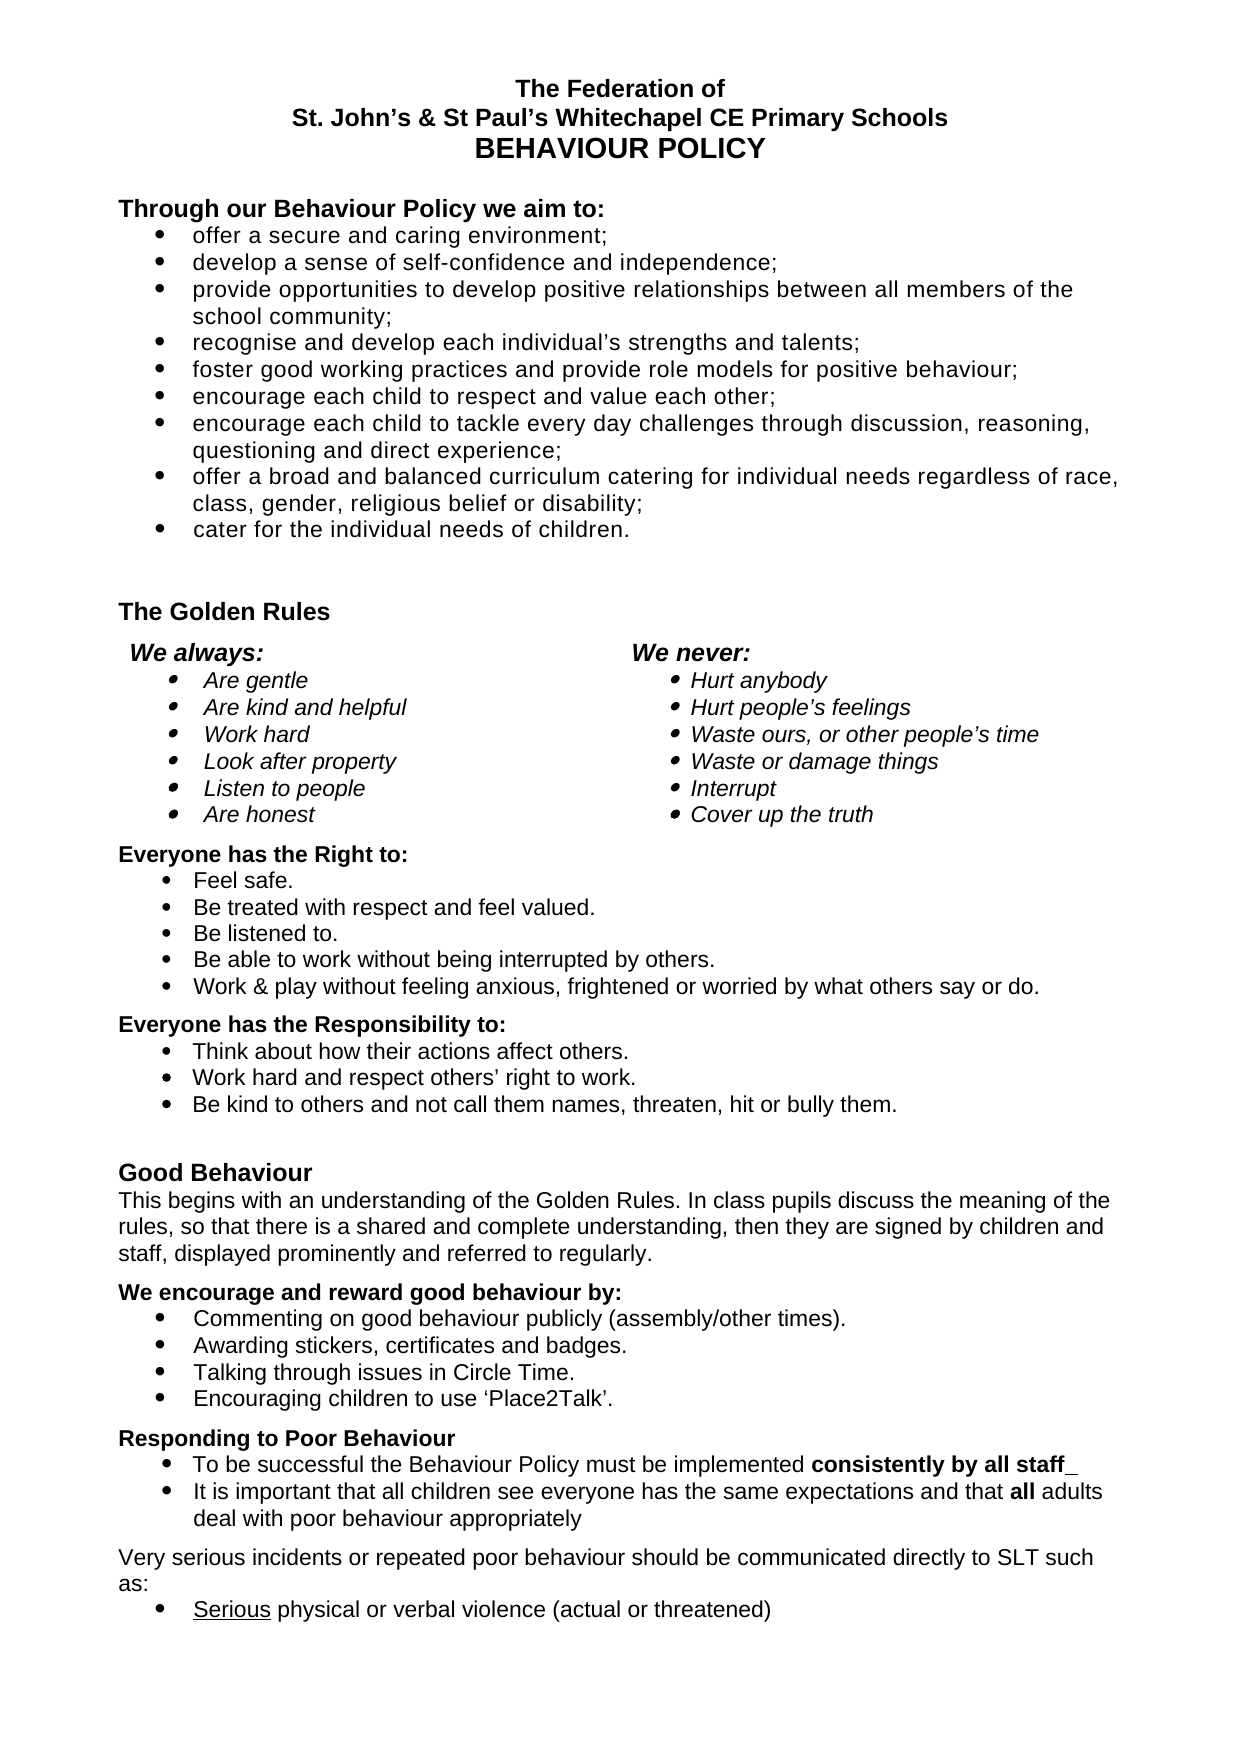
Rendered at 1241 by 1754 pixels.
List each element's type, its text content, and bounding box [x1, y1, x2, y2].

table_header We never: Hurt anybody Hurt people’s feelings Waste ours, or other people’s time Waste or damage things Interrupt Cover up the truth [620, 638, 1122, 841]
list offer a broad and balanced curriculum catering for individual needs regardless of race, class, gender, religious belief or disability; [155, 463, 1122, 516]
list Be kind to others and not call them names, threaten, hit or bully them. [162, 1091, 1122, 1117]
list Be able to work without being interrupted by others. [118, 946, 1122, 973]
list cater for the individual needs of children. [156, 516, 1122, 543]
list Work hard and respect others’ right to work. [162, 1064, 1122, 1091]
table_header We always: Are gentle Are kind and helpful Work hard Look after property Listen to people Are honest [118, 638, 620, 841]
list Work & play without feeling anxious, frightened or worried by what others say or do. [118, 973, 1122, 999]
text Everyone has the Right to: [118, 841, 1122, 867]
list encourage each child to respect and value each other; [155, 383, 1122, 410]
subtitle Through our Behaviour Policy we aim to: [118, 194, 1122, 222]
list foster good working practices and provide role models for positive behaviour; [155, 356, 1122, 383]
text This begins with an understanding of the Golden Rules. In class pupils discuss the meaning of the rules, so that there is a shared and complete understanding, then they are signed by children and staff, displayed prominently and referred to regularly. [118, 1187, 1122, 1266]
list encourage each child to tackle every day challenges through discussion, reasoning, questioning and direct experience; [155, 410, 1122, 463]
list develop a sense of self-confidence and independence; [155, 249, 1122, 276]
list To be successful the Behaviour Policy must be implemented consistently by all staff [162, 1451, 1122, 1478]
text Good Behaviour [118, 1158, 1122, 1187]
list It is important that all children see everyone has the same expectations and that all adults deal with poor behaviour appropriately [162, 1478, 1122, 1531]
list provide opportunities to develop positive relationships between all members of the school community; [155, 276, 1122, 329]
text The Golden Rules [118, 597, 1122, 626]
subtitle Responding to Poor Behaviour [118, 1425, 1122, 1451]
list Think about how their actions affect others. [162, 1038, 1122, 1064]
list Talking through issues in Circle Time. [156, 1358, 1122, 1385]
list Be listened to. [118, 920, 1122, 946]
list Be treated with respect and feel valued. [118, 893, 1122, 920]
list Feel safe. [118, 867, 1122, 893]
list Awarding stickers, certificates and badges. [156, 1332, 1122, 1358]
list Encouraging children to use ‘Place2Talk’. [156, 1385, 1122, 1412]
text Very serious incidents or repeated poor behaviour should be communicated directly to SLT such as: [118, 1544, 1122, 1596]
list Serious physical or verbal violence (actual or threatened) [156, 1596, 1122, 1623]
text Everyone has the Responsibility to: [118, 1011, 1122, 1038]
text We encourage and reward good behaviour by: [118, 1278, 1122, 1305]
list recognise and develop each individual’s strengths and talents; [155, 329, 1122, 356]
subtitle offer a secure and caring environment; [155, 222, 1122, 249]
list Commenting on good behaviour publicly (assembly/other times). [156, 1305, 1122, 1332]
